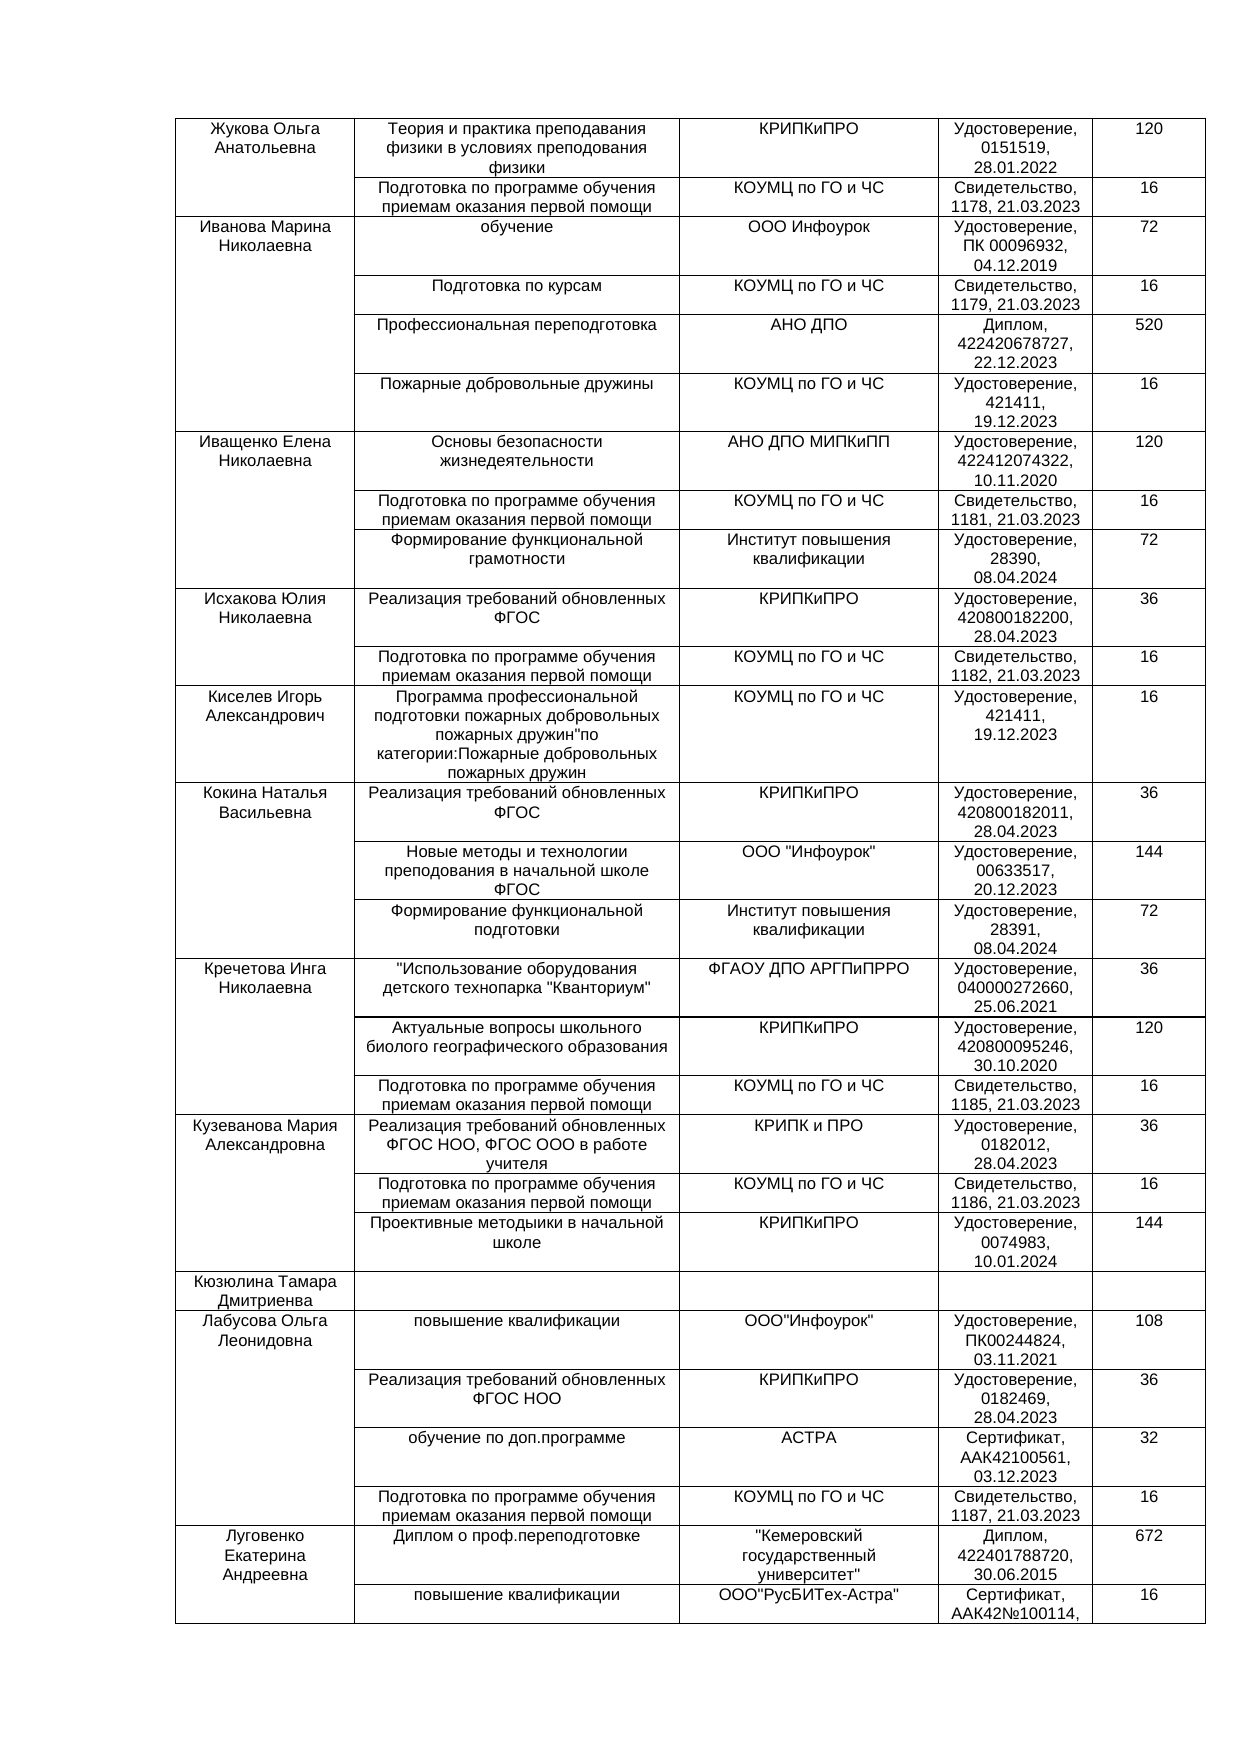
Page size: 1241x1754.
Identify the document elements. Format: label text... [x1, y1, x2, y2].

table_cell Подготовка по программе обучения приемам оказания первой помощи [355, 1487, 679, 1525]
table_cell Проективные методыики в начальной школе [355, 1213, 679, 1271]
table_cell Подготовка по программе обучения приемам оказания первой помощи [355, 647, 679, 685]
table_cell КРИПКиПРО [680, 1213, 938, 1271]
table_cell КРИПКиПРО [680, 589, 938, 646]
table_cell 36 [1093, 783, 1205, 841]
table_cell Подготовка по программе обучения приемам оказания первой помощи [355, 1076, 679, 1114]
table_cell Удостоверение, 420800095246, 30.10.2020 [939, 1018, 1092, 1075]
table_cell Жукова Ольга Анатольевна [176, 119, 354, 216]
table_cell Диплом, 422401788720, 30.06.2015 [939, 1526, 1092, 1584]
table_cell 36 [1093, 959, 1205, 1016]
table_cell Удостоверение, 421411, 19.12.2023 [939, 686, 1092, 782]
table_cell Удостоверение, 0182469, 28.04.2023 [939, 1370, 1092, 1427]
table_cell 144 [1093, 1213, 1205, 1271]
table_cell Основы безопасности жизнедеятельности [355, 432, 679, 489]
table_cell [355, 1585, 679, 1623]
table_cell 144 [1093, 842, 1205, 899]
table_cell КОУМЦ по ГО и ЧС [680, 1076, 938, 1114]
table_cell КОУМЦ по ГО и ЧС [680, 374, 938, 431]
table_cell 16 [1093, 178, 1205, 216]
table_cell Подготовка по курсам [355, 276, 679, 314]
table_cell Свидетельство, 1179, 21.03.2023 [939, 276, 1092, 314]
table_cell [355, 1272, 679, 1310]
table_cell "Использование оборудования детского технопарка "Кванториум" [355, 959, 679, 1016]
table_cell Институт повышения квалификации [680, 900, 938, 958]
table_cell Исхакова Юлия Николаевна [176, 589, 354, 685]
table_cell ООО"РусБИТех-Астра" [680, 1585, 938, 1623]
table_cell Удостоверение, 040000272660, 25.06.2021 [939, 959, 1092, 1016]
table_cell 72 [1093, 530, 1205, 587]
table_cell 120 [1093, 1018, 1205, 1075]
table_cell 16 [1093, 647, 1205, 685]
table_cell 16 [1093, 1585, 1205, 1623]
table_cell Реализация требований обновленных ФГОС [355, 783, 679, 841]
table_cell КРИПКиПРО [680, 1370, 938, 1427]
table_cell Свидетельство, 1181, 21.03.2023 [939, 491, 1092, 529]
table_cell КОУМЦ по ГО и ЧС [680, 276, 938, 314]
table_cell Институт повышения квалификации [680, 530, 938, 587]
table_cell Иващенко Елена Николаевна [176, 432, 354, 587]
table_cell обучение [355, 217, 679, 274]
table_cell ООО "Инфоурок" [680, 842, 938, 899]
table_cell ООО Инфоурок [680, 217, 938, 274]
table_cell Формирование функциональной грамотности [355, 530, 679, 587]
table_cell ФГАОУ ДПО АРГПиПРРО [680, 959, 938, 1016]
table_cell Диплом, 422420678727, 22.12.2023 [939, 315, 1092, 372]
table_cell Реализация требований обновленных ФГОС [355, 589, 679, 646]
table_cell "Кемеровский государственный университет" [680, 1526, 938, 1584]
table_cell 120 [1093, 432, 1205, 489]
table_cell 16 [1093, 1487, 1205, 1525]
table_cell Удостоверение, 421411, 19.12.2023 [939, 374, 1092, 431]
table_cell Удостоверение, 0074983, 10.01.2024 [939, 1213, 1092, 1271]
table_cell [939, 1272, 1092, 1310]
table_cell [939, 1585, 1092, 1623]
table_cell Пожарные добровольные дружины [355, 374, 679, 431]
table_cell 16 [1093, 491, 1205, 529]
table_cell 16 [1093, 1076, 1205, 1114]
table_cell 32 [1093, 1428, 1205, 1486]
table_cell 120 [1093, 119, 1205, 177]
table_cell АНО ДПО [680, 315, 938, 372]
table_cell 672 [1093, 1526, 1205, 1584]
table_cell ООО"Инфоурок" [680, 1311, 938, 1369]
table_cell КОУМЦ по ГО и ЧС [680, 491, 938, 529]
table_cell Актуальные вопросы школьного биолого географического образования [355, 1018, 679, 1075]
table_cell 36 [1093, 1370, 1205, 1427]
table_cell Удостоверение, 28390, 08.04.2024 [939, 530, 1092, 587]
table_cell 16 [1093, 276, 1205, 314]
table_cell Реализация требований обновленных ФГОС НОО, ФГОС ООО в работе учителя [355, 1115, 679, 1173]
table_cell Луговенко Екатерина Андреевна [176, 1526, 354, 1623]
table_cell Свидетельство, 1186, 21.03.2023 [939, 1174, 1092, 1212]
table_cell Кокина Наталья Васильевна [176, 783, 354, 958]
table_cell Удостоверение, 00633517, 20.12.2023 [939, 842, 1092, 899]
table_cell Удостоверение, 422412074322, 10.11.2020 [939, 432, 1092, 489]
table_cell 36 [1093, 589, 1205, 646]
table_cell 36 [1093, 1115, 1205, 1173]
table_cell 108 [1093, 1311, 1205, 1369]
table_cell [680, 1272, 938, 1310]
table_cell Подготовка по программе обучения приемам оказания первой помощи [355, 491, 679, 529]
table_cell Кюзюлина Тамара Дмитриенва [176, 1272, 354, 1310]
table_cell Удостоверение, ПК00244824, 03.11.2021 [939, 1311, 1092, 1369]
table_cell Свидетельство, 1182, 21.03.2023 [939, 647, 1092, 685]
table_cell повышение квалификации [355, 1311, 679, 1369]
table_cell Свидетельство, 1187, 21.03.2023 [939, 1487, 1092, 1525]
table_cell 520 [1093, 315, 1205, 372]
table_cell Удостоверение, 420800182200, 28.04.2023 [939, 589, 1092, 646]
table_cell Подготовка по программе обучения приемам оказания первой помощи [355, 178, 679, 216]
table_cell Программа профессиональной подготовки пожарных добровольных пожарных дружин"по категории:Пожарные добровольных пожарных дружин [355, 686, 679, 782]
table_cell Теория и практика преподавания физики в условиях преподования физики [355, 119, 679, 177]
table_cell Диплом о проф.переподготовке [355, 1526, 679, 1584]
table_cell Новые методы и технологии преподования в начальной школе ФГОС [355, 842, 679, 899]
table_cell Удостоверение, 28391, 08.04.2024 [939, 900, 1092, 958]
table_cell КОУМЦ по ГО и ЧС [680, 686, 938, 782]
table_cell Иванова Марина Николаевна [176, 217, 354, 431]
table_cell Удостоверение, 420800182011, 28.04.2023 [939, 783, 1092, 841]
table_cell Удостоверение, 0182012, 28.04.2023 [939, 1115, 1092, 1173]
table_cell Профессиональная переподготовка [355, 315, 679, 372]
table_cell Сертификат, ААК42100561, 03.12.2023 [939, 1428, 1092, 1486]
table_cell КРИПК и ПРО [680, 1115, 938, 1173]
table_cell Кречетова Инга Николаевна [176, 959, 354, 1114]
table_cell Свидетельство, 1185, 21.03.2023 [939, 1076, 1092, 1114]
table_cell Киселев Игорь Александрович [176, 686, 354, 782]
table_cell Удостоверение, 0151519, 28.01.2022 [939, 119, 1092, 177]
table_cell Лабусова Ольга Леонидовна [176, 1311, 354, 1525]
table_cell Кузеванова Мария Александровна [176, 1115, 354, 1271]
table_cell 72 [1093, 900, 1205, 958]
table_cell обучение по доп.программе [355, 1428, 679, 1486]
table_cell КРИПКиПРО [680, 119, 938, 177]
table_cell [1093, 1272, 1205, 1310]
table_cell КОУМЦ по ГО и ЧС [680, 178, 938, 216]
table_cell Реализация требований обновленных ФГОС НОО [355, 1370, 679, 1427]
table_cell 16 [1093, 686, 1205, 782]
table_cell 72 [1093, 217, 1205, 274]
table_cell 16 [1093, 374, 1205, 431]
table_cell Формирование функциональной подготовки [355, 900, 679, 958]
table_cell АНО ДПО МИПКиПП [680, 432, 938, 489]
table_cell АСТРА [680, 1428, 938, 1486]
table_cell Удостоверение, ПК 00096932, 04.12.2019 [939, 217, 1092, 274]
table_cell КРИПКиПРО [680, 1018, 938, 1075]
table_cell КОУМЦ по ГО и ЧС [680, 1174, 938, 1212]
table_cell 16 [1093, 1174, 1205, 1212]
table_cell Свидетельство, 1178, 21.03.2023 [939, 178, 1092, 216]
table_cell КРИПКиПРО [680, 783, 938, 841]
table_cell Подготовка по программе обучения приемам оказания первой помощи [355, 1174, 679, 1212]
table_cell КОУМЦ по ГО и ЧС [680, 647, 938, 685]
table_cell КОУМЦ по ГО и ЧС [680, 1487, 938, 1525]
